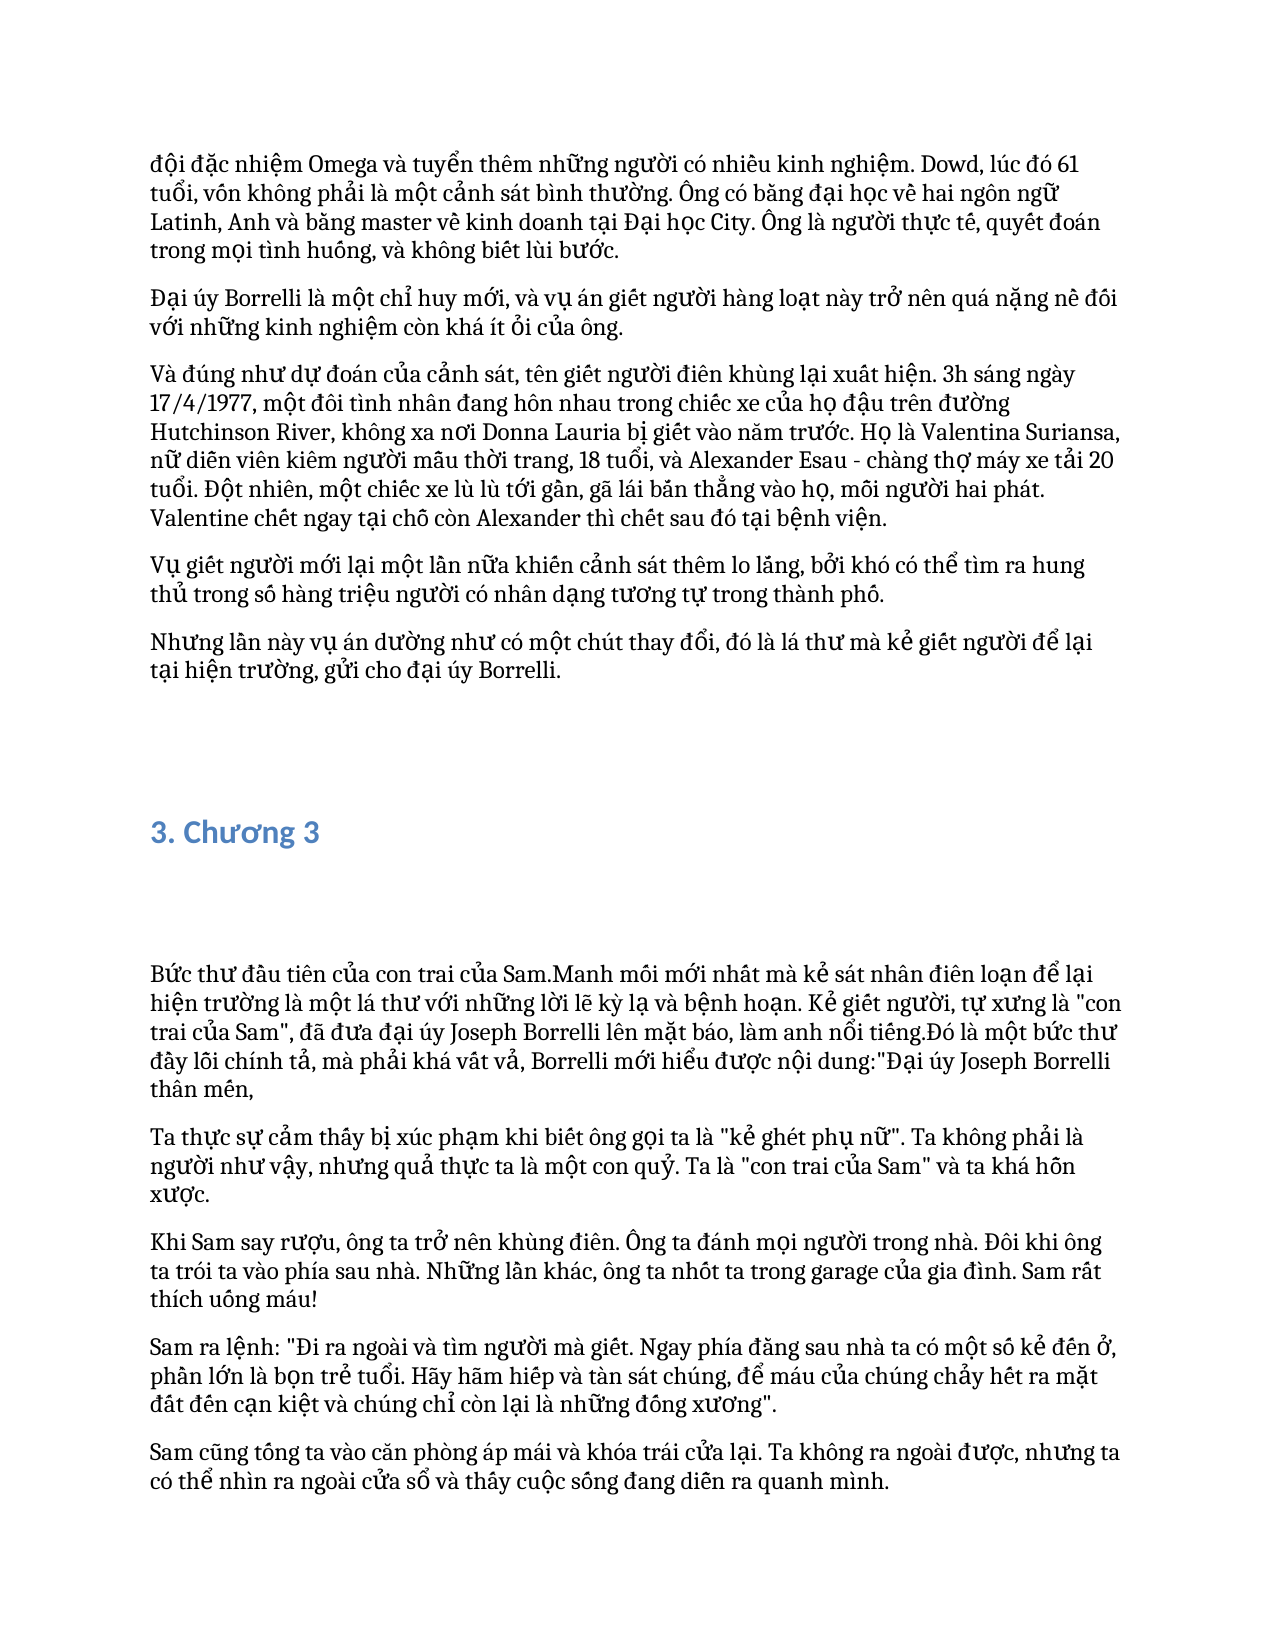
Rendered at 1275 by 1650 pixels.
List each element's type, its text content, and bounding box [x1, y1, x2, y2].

text Đại úy Borrelli là một chỉ huy mới, và vụ án giết người hàng loạt này trở nên quá nặng nề đối với những kinh nghiệm còn khá ít ỏi của ông. [150, 284, 1125, 341]
text Sam ra lệnh: "Đi ra ngoài và tìm người mà giết. Ngay phía đằng sau nhà ta có một số kẻ đến ở, phần lớn là bọn trẻ tuổi. Hãy hãm hiếp và tàn sát chúng, để máu của chúng chảy hết ra mặt đất đến cạn kiệt và chúng chỉ còn lại là những đống xương". [150, 1333, 1125, 1419]
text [150, 150, 1125, 265]
text Ta thực sự cảm thấy bị xúc phạm khi biết ông gọi ta là "kẻ ghét phụ nữ". Ta không phải là người như vậy, nhưng quả thực ta là một con quỷ. Ta là "con trai của Sam" và ta khá hỗn xược. [150, 1123, 1125, 1209]
text Và đúng như dự đoán của cảnh sát, tên giết người điên khùng lại xuất hiện. 3h sáng ngày 17/4/1977, một đôi tình nhân đang hôn nhau trong chiếc xe của họ đậu trên đường Hutchinson River, không xa nơi Donna Lauria bị giết vào năm trước. Họ là Valentina Suriansa, nữ diễn viên kiêm người mẫu thời trang, 18 tuổi, và Alexander Esau - chàng thợ máy xe tải 20 tuổi. Đột nhiên, một chiếc xe lù lù tới gần, gã lái bắn thẳng vào họ, mỗi người hai phát. Valentine chết ngay tại chỗ còn Alexander thì chết sau đó tại bệnh viện. [150, 360, 1125, 532]
text Bức thư đầu tiên của con trai của Sam.Manh mối mới nhất mà kẻ sát nhân điên loạn để lại hiện trường là một lá thư với những lời lẽ kỳ lạ và bệnh hoạn. Kẻ giết người, tự xưng là "con trai của Sam", đã đưa đại úy Joseph Borrelli lên mặt báo, làm anh nổi tiếng.Đó là một bức thư đầy lỗi chính tả, mà phải khá vất vả, Borrelli mới hiểu được nội dung:"Đại úy Joseph Borrelli thân mến, [150, 960, 1125, 1104]
text Nhưng lần này vụ án dường như có một chút thay đổi, đó là lá thư mà kẻ giết người để lại tại hiện trường, gửi cho đại úy Borrelli. [150, 627, 1125, 685]
text Sam cũng tống ta vào căn phòng áp mái và khóa trái cửa lại. Ta không ra ngoài được, nhưng ta có thể nhìn ra ngoài cửa sổ và thấy cuộc sống đang diễn ra quanh mình. [150, 1438, 1125, 1495]
subtitle 3. Chương 3 [150, 811, 1125, 852]
text Khi Sam say rượu, ông ta trở nên khùng điên. Ông ta đánh mọi người trong nhà. Đôi khi ông ta trói ta vào phía sau nhà. Những lần khác, ông ta nhốt ta trong garage của gia đình. Sam rất thích uống máu! [150, 1228, 1125, 1314]
text Vụ giết người mới lại một lần nữa khiến cảnh sát thêm lo lắng, bởi khó có thể tìm ra hung thủ trong số hàng triệu người có nhân dạng tương tự trong thành phố. [150, 551, 1125, 609]
